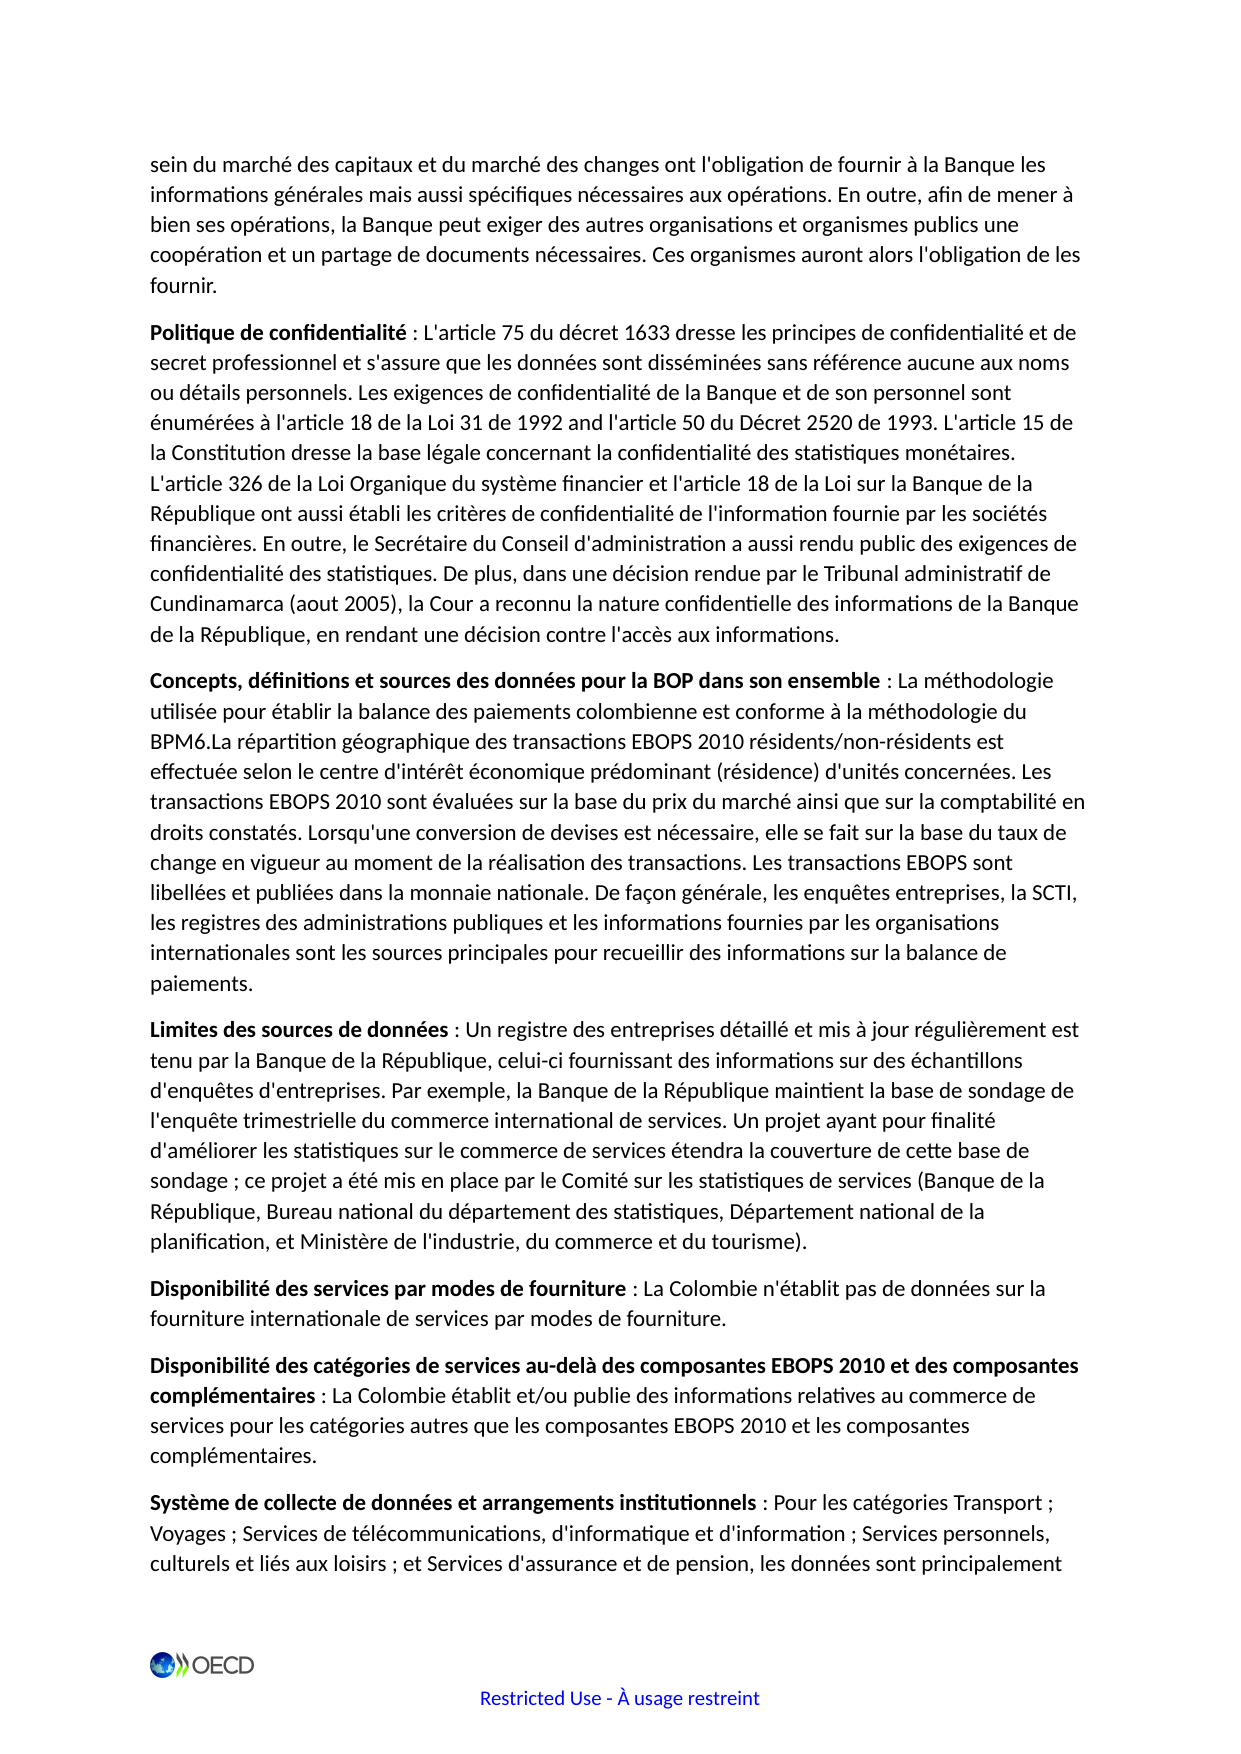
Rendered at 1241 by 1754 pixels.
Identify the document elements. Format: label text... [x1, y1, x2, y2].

text Concepts, définitions et sources des données pour la BOP dans son ensemble : La méthodologie utilisée pour établir la balance des paiements colombienne est conforme à la méthodologie du BPM6.La répartition géographique des transactions EBOPS 2010 résidents/non-résidents est effectuée selon le centre d'intérêt économique prédominant (résidence) d'unités concernées. Les transactions EBOPS 2010 sont évaluées sur la base du prix du marché ainsi que sur la comptabilité en droits constatés. Lorsqu'une conversion de devises est nécessaire, elle se fait sur la base du taux de change en vigueur au moment de la réalisation des transactions. Les transactions EBOPS sont libellées et publiées dans la monnaie nationale. De façon générale, les enquêtes entreprises, la SCTI, les registres des administrations publiques et les informations fournies par les organisations internationales sont les sources principales pour recueillir des informations sur la balance de paiements. [150, 667, 1090, 997]
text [150, 1488, 1090, 1577]
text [150, 150, 1090, 299]
text Disponibilité des services par modes de fourniture : La Colombie n'établit pas de données sur la fourniture internationale de services par modes de fourniture. [150, 1274, 1090, 1332]
text Politique de confidentialité : L'article 75 du décret 1633 dresse les principes de confidentialité et de secret professionnel et s'assure que les données sont disséminées sans référence aucune aux noms ou détails personnels. Les exigences de confidentialité de la Banque et de son personnel sont énumérées à l'article 18 de la Loi 31 de 1992 and l'article 50 du Décret 2520 de 1993. L'article 15 de la Constitution dresse la base légale concernant la confidentialité des statistiques monétaires. L'article 326 de la Loi Organique du système financier et l'article 18 de la Loi sur la Banque de la République ont aussi établi les critères de confidentialité de l'information fournie par les sociétés financières. En outre, le Secrétaire du Conseil d'administration a aussi rendu public des exigences de confidentialité des statistiques. De plus, dans une décision rendue par le Tribunal administratif de Cundinamarca (aout 2005), la Cour a reconnu la nature confidentielle des informations de la Banque de la République, en rendant une décision contre l'accès aux informations. [150, 318, 1090, 648]
text Disponibilité des catégories de services au-delà des composantes EBOPS 2010 et des composantes complémentaires : La Colombie établit et/ou publie des informations relatives au commerce de services pour les catégories autres que les composantes EBOPS 2010 et les composantes complémentaires. [150, 1351, 1090, 1470]
text Limites des sources de données : Un registre des entreprises détaillé et mis à jour régulièrement est tenu par la Banque de la République, celui-ci fournissant des informations sur des échantillons d'enquêtes d'entreprises. Par exemple, la Banque de la République maintient la base de sondage de l'enquête trimestrielle du commerce international de services. Un projet ayant pour finalité d'améliorer les statistiques sur le commerce de services étendra la couverture de cette base de sondage ; ce projet a été mis en place par le Comité sur les statistiques de services (Banque de la République, Bureau national du département des statistiques, Département national de la planification, et Ministère de l'industrie, du commerce et du tourisme). [150, 1016, 1090, 1255]
picture [150, 1652, 254, 1678]
